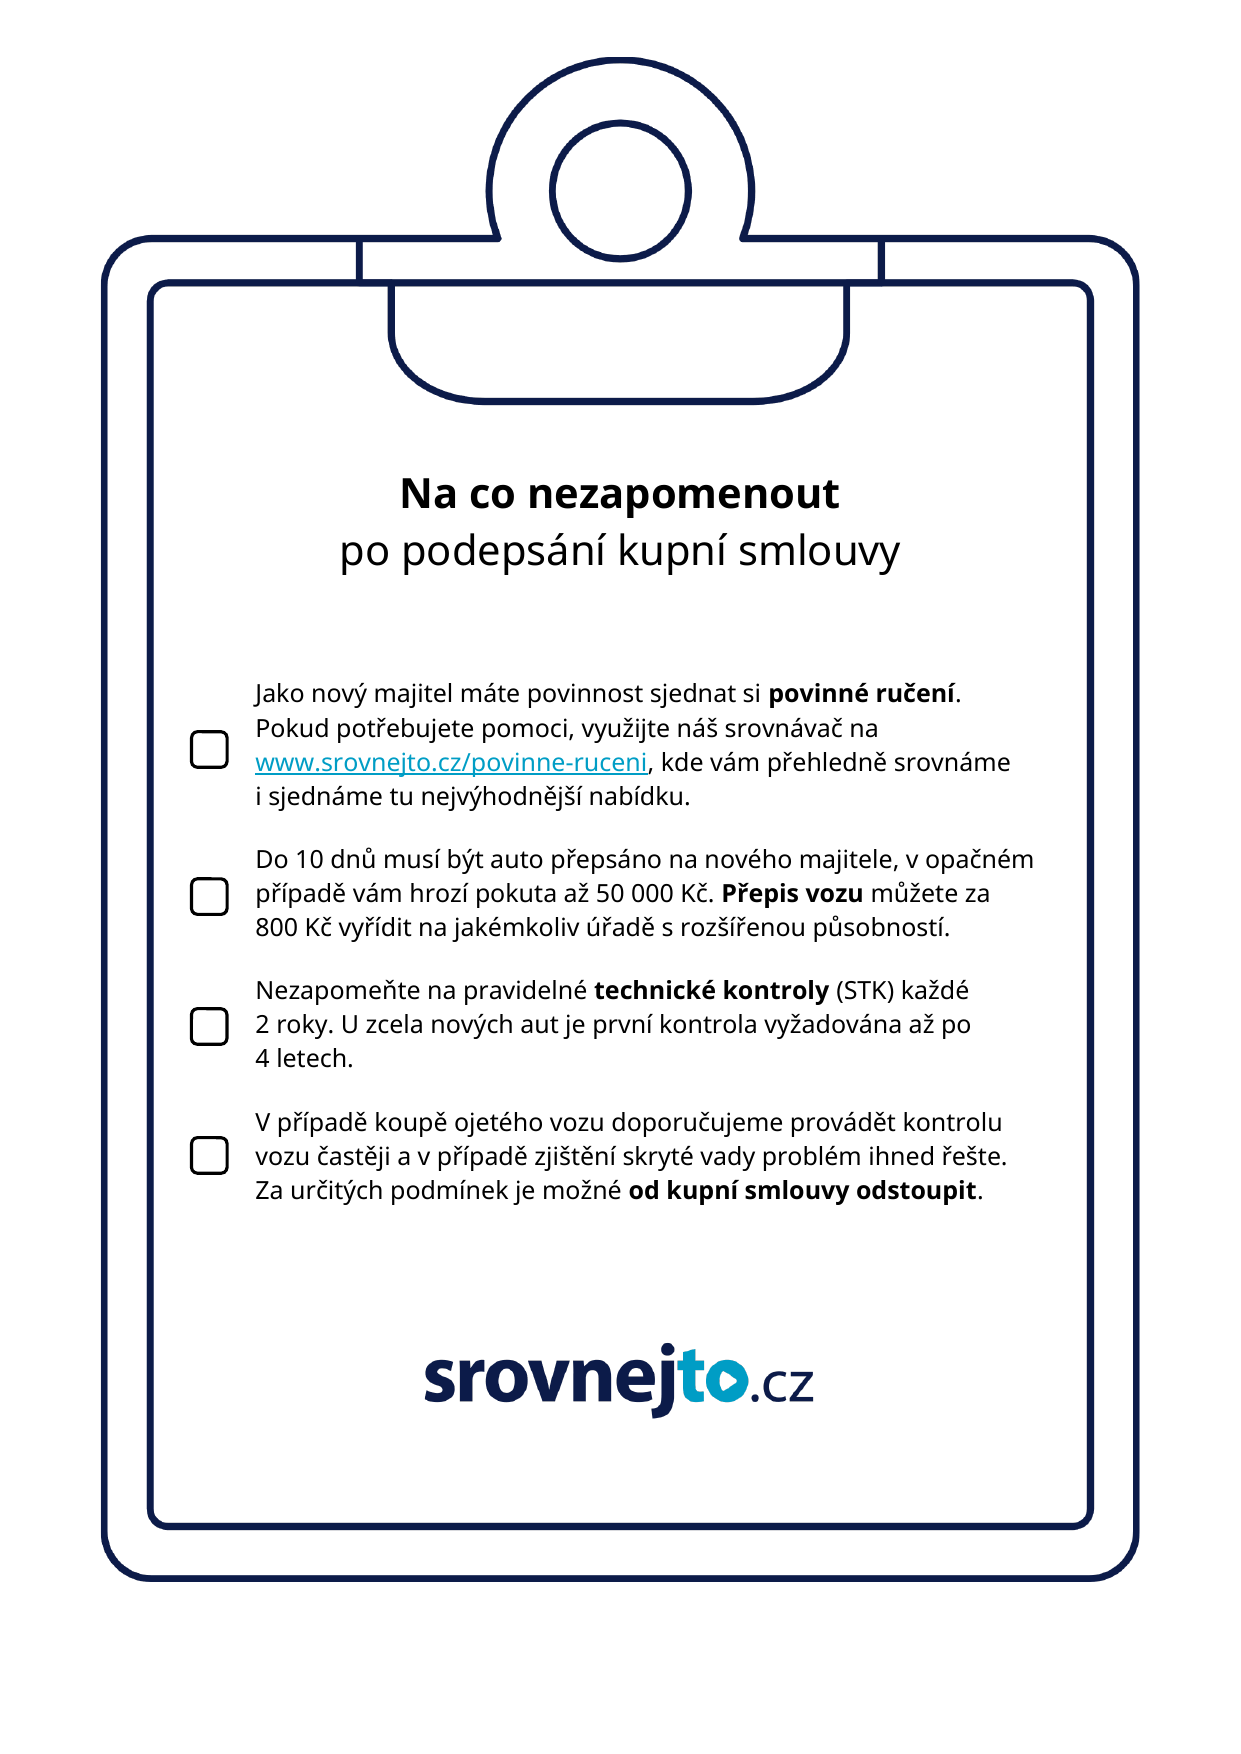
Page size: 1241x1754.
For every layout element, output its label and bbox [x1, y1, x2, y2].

picture [100, 57, 1140, 1582]
